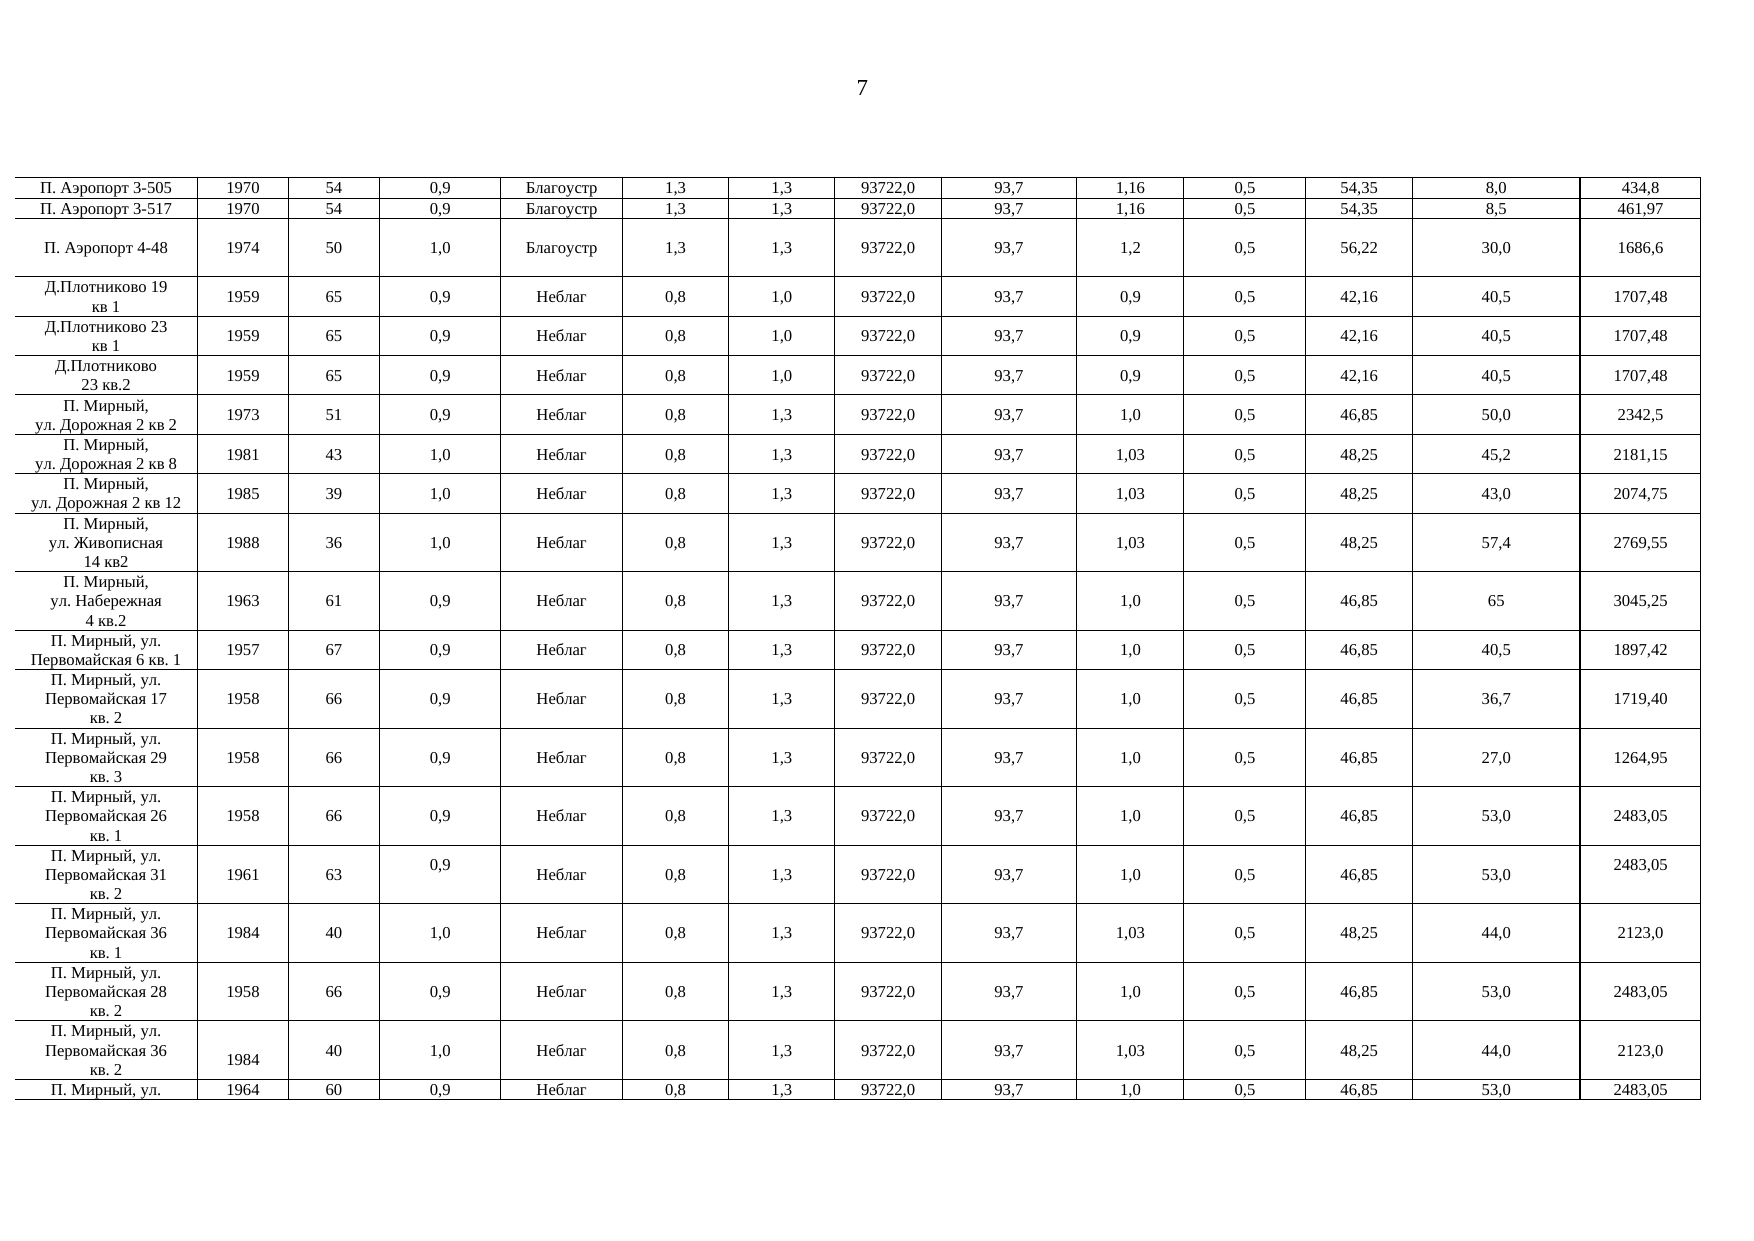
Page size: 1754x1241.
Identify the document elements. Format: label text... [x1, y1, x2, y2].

table_cell 1,3 [729, 963, 834, 1020]
table_cell 0,5 [1184, 787, 1305, 844]
table_cell 1,0 [380, 904, 500, 962]
table_cell 0,5 [1184, 963, 1305, 1020]
table_cell П. Мирный, ул. Дорожная 2 кв 12 [15, 474, 197, 512]
table_cell Неблаг [501, 963, 622, 1020]
table_cell 1686,6 [1581, 219, 1700, 276]
table_cell 1973 [198, 395, 288, 434]
table_cell 0,8 [623, 435, 728, 473]
table_cell 66 [289, 670, 379, 727]
table_cell 1,3 [623, 219, 728, 276]
table_cell 93,7 [942, 317, 1076, 355]
table_cell 46,85 [1306, 631, 1412, 669]
table_cell 44,0 [1413, 904, 1579, 962]
table_cell 1,03 [1077, 1021, 1183, 1079]
table_cell 53,0 [1413, 846, 1579, 903]
table_cell 42,16 [1306, 317, 1412, 355]
table_cell 0,8 [623, 395, 728, 434]
table_cell 1,3 [729, 514, 834, 571]
table_cell 39 [289, 474, 379, 512]
table_cell 93722,0 [835, 395, 941, 434]
table_cell 93,7 [942, 670, 1076, 727]
table_cell 93,7 [942, 395, 1076, 434]
table_cell 1964 [198, 1080, 288, 1099]
table_cell 65 [1413, 572, 1579, 629]
table_cell 93,7 [942, 963, 1076, 1020]
table_cell 1,3 [729, 631, 834, 669]
table_cell 50,0 [1413, 395, 1579, 434]
table_cell 93722,0 [835, 846, 941, 903]
table_cell 36 [289, 514, 379, 571]
table_cell Неблаг [501, 631, 622, 669]
table_cell 40,5 [1413, 277, 1579, 316]
table_cell 48,25 [1306, 435, 1412, 473]
table_cell 1,03 [1077, 514, 1183, 571]
table_cell Неблаг [501, 514, 622, 571]
table_cell 0,9 [380, 395, 500, 434]
table_cell 40,5 [1413, 356, 1579, 394]
table_cell 0,8 [623, 729, 728, 786]
table_cell 1,0 [1077, 963, 1183, 1020]
table_cell Неблаг [501, 572, 622, 629]
table_cell 1,0 [380, 514, 500, 571]
table_cell 1958 [198, 963, 288, 1020]
table_cell 2181,15 [1581, 435, 1700, 473]
table_cell 0,8 [623, 277, 728, 316]
table_cell 1970 [198, 199, 288, 218]
table_cell 54 [289, 178, 379, 197]
table_cell 93,7 [942, 729, 1076, 786]
table_cell 45,2 [1413, 435, 1579, 473]
table_cell 53,0 [1413, 963, 1579, 1020]
table_cell 48,25 [1306, 1021, 1412, 1079]
table_cell 61 [289, 572, 379, 629]
table_cell Д.Плотниково 23 кв.2 [15, 356, 197, 394]
table_cell 0,5 [1184, 514, 1305, 571]
table_cell 93722,0 [835, 317, 941, 355]
table_cell 50 [289, 219, 379, 276]
table_cell 0,9 [380, 787, 500, 844]
table_cell 93722,0 [835, 514, 941, 571]
table_cell 1984 [198, 1021, 288, 1079]
table_cell 1,0 [1077, 1080, 1183, 1099]
table_cell 1,3 [729, 199, 834, 218]
table_cell 1,3 [729, 572, 834, 629]
table_cell 2483,05 [1581, 846, 1700, 903]
table_cell 0,9 [380, 846, 500, 903]
table_cell 46,85 [1306, 729, 1412, 786]
table_cell 1,3 [729, 395, 834, 434]
table_cell П. Аэропорт 3-505 [15, 178, 197, 197]
table_cell 1,0 [380, 219, 500, 276]
table_cell 2342,5 [1581, 395, 1700, 434]
table_cell 1,3 [623, 178, 728, 197]
table_cell 1,3 [729, 178, 834, 197]
table_cell 1,0 [729, 277, 834, 316]
table_cell 1970 [198, 178, 288, 197]
table_cell Неблаг [501, 729, 622, 786]
table_cell 1,0 [1077, 395, 1183, 434]
table_cell 1,0 [1077, 631, 1183, 669]
table_cell 0,8 [623, 1021, 728, 1079]
table_cell 1,0 [729, 317, 834, 355]
table_cell 1719,40 [1581, 670, 1700, 727]
table_cell 63 [289, 846, 379, 903]
table_cell Д.Плотниково 23 кв 1 [15, 317, 197, 355]
table_cell 1,3 [729, 729, 834, 786]
table_cell 0,5 [1184, 435, 1305, 473]
table_cell 93,7 [942, 1080, 1076, 1099]
table_cell 1984 [198, 904, 288, 962]
table_cell Неблаг [501, 277, 622, 316]
table_cell 1,3 [729, 787, 834, 844]
table_cell 1957 [198, 631, 288, 669]
table_cell 46,85 [1306, 846, 1412, 903]
table_cell 93,7 [942, 435, 1076, 473]
table_cell 93722,0 [835, 178, 941, 197]
table_cell 93,7 [942, 572, 1076, 629]
table_cell П. Мирный, ул. Первомайская 17 кв. 2 [15, 670, 197, 727]
table_cell 1,03 [1077, 435, 1183, 473]
table_cell 1,0 [1077, 670, 1183, 727]
table_cell 1707,48 [1581, 317, 1700, 355]
table_cell 0,5 [1184, 395, 1305, 434]
table_cell Неблаг [501, 317, 622, 355]
table_cell 93722,0 [835, 474, 941, 512]
table_cell 0,8 [623, 474, 728, 512]
table_cell 93722,0 [835, 435, 941, 473]
table_cell 0,8 [623, 963, 728, 1020]
table_cell 0,8 [623, 356, 728, 394]
table_cell 66 [289, 729, 379, 786]
table_cell 93,7 [942, 219, 1076, 276]
table_cell 42,16 [1306, 356, 1412, 394]
table_cell П. Мирный, ул. Первомайская 36 кв. 2 [15, 1021, 197, 1079]
table_cell 1959 [198, 317, 288, 355]
table_cell Неблаг [501, 356, 622, 394]
table_cell 1,0 [380, 474, 500, 512]
table_cell 0,9 [380, 670, 500, 727]
table_cell П. Аэропорт 4-48 [15, 219, 197, 276]
table_cell Благоустр [501, 178, 622, 197]
table_cell 93722,0 [835, 219, 941, 276]
table_cell 1,0 [380, 1021, 500, 1079]
table_cell 66 [289, 787, 379, 844]
table_cell 1,3 [729, 904, 834, 962]
table_cell 0,5 [1184, 846, 1305, 903]
table_cell 0,9 [380, 178, 500, 197]
table_cell 0,5 [1184, 199, 1305, 218]
table_cell 2483,05 [1581, 787, 1700, 844]
table_cell 42,16 [1306, 277, 1412, 316]
table_cell П. Мирный, ул. Набережная 4 кв.2 [15, 572, 197, 629]
table_cell 93722,0 [835, 356, 941, 394]
table_cell 0,5 [1184, 474, 1305, 512]
table_cell 93722,0 [835, 1080, 941, 1099]
table_cell П. Мирный, ул. Дорожная 2 кв 8 [15, 435, 197, 473]
table_cell 0,8 [623, 514, 728, 571]
table_cell П. Аэропорт 3-517 [15, 199, 197, 218]
table_cell 0,9 [380, 1080, 500, 1099]
table_cell 36,7 [1413, 670, 1579, 727]
table_cell 65 [289, 277, 379, 316]
table_cell 1963 [198, 572, 288, 629]
table_cell 44,0 [1413, 1021, 1579, 1079]
table_cell 1,0 [729, 356, 834, 394]
table_cell 46,85 [1306, 1080, 1412, 1099]
table_cell 2123,0 [1581, 1021, 1700, 1079]
table_cell 1981 [198, 435, 288, 473]
table_cell 1,03 [1077, 904, 1183, 962]
table_cell 1,0 [380, 435, 500, 473]
table_cell 54,35 [1306, 178, 1412, 197]
table_cell 0,5 [1184, 219, 1305, 276]
table_cell 1959 [198, 356, 288, 394]
table_cell 2769,55 [1581, 514, 1700, 571]
table_cell П. Мирный, ул. Дорожная 2 кв 2 [15, 395, 197, 434]
table_cell 65 [289, 356, 379, 394]
table_cell 0,9 [380, 317, 500, 355]
table_cell 93722,0 [835, 277, 941, 316]
table_cell 40 [289, 1021, 379, 1079]
table_cell 1,3 [729, 219, 834, 276]
table_cell 93722,0 [835, 787, 941, 844]
table_cell 93,7 [942, 356, 1076, 394]
table_cell 1,3 [729, 1080, 834, 1099]
table_cell 0,9 [380, 631, 500, 669]
table_cell 1958 [198, 729, 288, 786]
table_cell 1707,48 [1581, 356, 1700, 394]
table_cell 93,7 [942, 904, 1076, 962]
table_cell 0,9 [380, 356, 500, 394]
table_cell 93,7 [942, 178, 1076, 197]
table_cell 93722,0 [835, 904, 941, 962]
table_cell 1959 [198, 277, 288, 316]
table_cell 8,5 [1413, 199, 1579, 218]
table_cell 1,0 [1077, 846, 1183, 903]
table_cell 46,85 [1306, 670, 1412, 727]
table_cell 46,85 [1306, 787, 1412, 844]
table_cell 0,8 [623, 904, 728, 962]
table_cell 56,22 [1306, 219, 1412, 276]
table_cell 1,0 [1077, 572, 1183, 629]
table_cell 0,5 [1184, 317, 1305, 355]
table_cell 93,7 [942, 846, 1076, 903]
table_cell 0,9 [1077, 277, 1183, 316]
table_cell 0,5 [1184, 356, 1305, 394]
table_cell П. Мирный, ул. Первомайская 28 кв. 2 [15, 963, 197, 1020]
table_cell 46,85 [1306, 963, 1412, 1020]
table_cell 0,9 [380, 963, 500, 1020]
table_cell 0,9 [380, 572, 500, 629]
table_cell 1958 [198, 670, 288, 727]
table_cell 1,16 [1077, 199, 1183, 218]
table_cell 46,85 [1306, 395, 1412, 434]
table_cell 43,0 [1413, 474, 1579, 512]
table_cell 93722,0 [835, 963, 941, 1020]
table_cell 1264,95 [1581, 729, 1700, 786]
table_cell 1,03 [1077, 474, 1183, 512]
table_cell 65 [289, 317, 379, 355]
table_cell 1,16 [1077, 178, 1183, 197]
table_cell 0,9 [380, 277, 500, 316]
table_cell 53,0 [1413, 787, 1579, 844]
table_cell 1,0 [1077, 787, 1183, 844]
table_cell 57,4 [1413, 514, 1579, 571]
table_cell 48,25 [1306, 514, 1412, 571]
table_cell 93,7 [942, 474, 1076, 512]
table_cell 93,7 [942, 277, 1076, 316]
table_cell 1707,48 [1581, 277, 1700, 316]
table_cell Неблаг [501, 435, 622, 473]
table_cell 93722,0 [835, 670, 941, 727]
table_cell 434,8 [1581, 178, 1700, 197]
table_cell 93722,0 [835, 729, 941, 786]
table_cell П. Мирный, ул. Первомайская 36 кв. 1 [15, 904, 197, 962]
table_cell Д.Плотниково 19 кв 1 [15, 277, 197, 316]
table_cell 2074,75 [1581, 474, 1700, 512]
table_cell 1,2 [1077, 219, 1183, 276]
table_cell 0,8 [623, 846, 728, 903]
table_cell 93722,0 [835, 1021, 941, 1079]
table_cell 1958 [198, 787, 288, 844]
table_cell 1,3 [729, 670, 834, 727]
table_cell 1974 [198, 219, 288, 276]
table_cell 2483,05 [1581, 963, 1700, 1020]
table_cell Неблаг [501, 787, 622, 844]
table_cell 93,7 [942, 787, 1076, 844]
table_cell П. Мирный, ул. Первомайская 31 кв. 2 [15, 846, 197, 903]
table_cell 0,8 [623, 1080, 728, 1099]
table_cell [15, 1080, 197, 1099]
table_cell 48,25 [1306, 904, 1412, 962]
table_cell П. Мирный, ул. Первомайская 29 кв. 3 [15, 729, 197, 786]
table_cell 51 [289, 395, 379, 434]
table_cell 0,9 [1077, 317, 1183, 355]
table_cell 1,3 [729, 1021, 834, 1079]
table_cell 93722,0 [835, 572, 941, 629]
table_cell 2123,0 [1581, 904, 1700, 962]
table_cell 93722,0 [835, 631, 941, 669]
table_cell П. Мирный, ул. Живописная 14 кв2 [15, 514, 197, 571]
table_cell 30,0 [1413, 219, 1579, 276]
table_cell 0,9 [380, 199, 500, 218]
table_cell 1985 [198, 474, 288, 512]
table_cell 1,3 [729, 435, 834, 473]
table_cell 0,5 [1184, 1021, 1305, 1079]
table_cell 0,5 [1184, 572, 1305, 629]
table_cell Благоустр [501, 199, 622, 218]
table_cell 40,5 [1413, 317, 1579, 355]
table_cell П. Мирный, ул. Первомайская 26 кв. 1 [15, 787, 197, 844]
table_cell 0,5 [1184, 178, 1305, 197]
table_cell 1,3 [729, 846, 834, 903]
table_cell 0,8 [623, 670, 728, 727]
table_cell 8,0 [1413, 178, 1579, 197]
table_cell 0,8 [623, 631, 728, 669]
table_cell 1988 [198, 514, 288, 571]
table_cell 46,85 [1306, 572, 1412, 629]
table_cell 0,5 [1184, 670, 1305, 727]
table_cell Неблаг [501, 670, 622, 727]
table_cell 0,8 [623, 787, 728, 844]
table_cell Неблаг [501, 474, 622, 512]
table_cell 66 [289, 963, 379, 1020]
table_cell 93,7 [942, 514, 1076, 571]
table_cell Неблаг [501, 904, 622, 962]
table_cell 1961 [198, 846, 288, 903]
table_cell 40,5 [1413, 631, 1579, 669]
table_cell 0,8 [623, 317, 728, 355]
table_cell 0,5 [1184, 631, 1305, 669]
table_cell 1897,42 [1581, 631, 1700, 669]
table_cell 93,7 [942, 631, 1076, 669]
table_cell 0,9 [1077, 356, 1183, 394]
table_cell 93,7 [942, 1021, 1076, 1079]
table_cell Неблаг [501, 846, 622, 903]
table_cell 1,3 [623, 199, 728, 218]
table_cell 0,9 [380, 729, 500, 786]
table_cell 93,7 [942, 199, 1076, 218]
table_cell 2483,05 [1581, 1080, 1700, 1099]
table_cell 0,5 [1184, 277, 1305, 316]
table_cell 0,5 [1184, 1080, 1305, 1099]
table_cell 48,25 [1306, 474, 1412, 512]
table_cell 43 [289, 435, 379, 473]
table_cell 53,0 [1413, 1080, 1579, 1099]
table_cell П. Мирный, ул. Первомайская 6 кв. 1 [15, 631, 197, 669]
table_cell Благоустр [501, 219, 622, 276]
table_cell Неблаг [501, 1080, 622, 1099]
table_cell 60 [289, 1080, 379, 1099]
table_cell 54,35 [1306, 199, 1412, 218]
table_cell 67 [289, 631, 379, 669]
table_cell 54 [289, 199, 379, 218]
table_cell 1,0 [1077, 729, 1183, 786]
table_cell 3045,25 [1581, 572, 1700, 629]
table_cell Неблаг [501, 395, 622, 434]
table_cell 0,5 [1184, 904, 1305, 962]
table_cell 0,8 [623, 572, 728, 629]
table_cell 0,5 [1184, 729, 1305, 786]
table_cell 1,3 [729, 474, 834, 512]
table_cell Неблаг [501, 1021, 622, 1079]
table_cell 27,0 [1413, 729, 1579, 786]
table_cell 461,97 [1581, 199, 1700, 218]
table_cell 93722,0 [835, 199, 941, 218]
table_cell 40 [289, 904, 379, 962]
